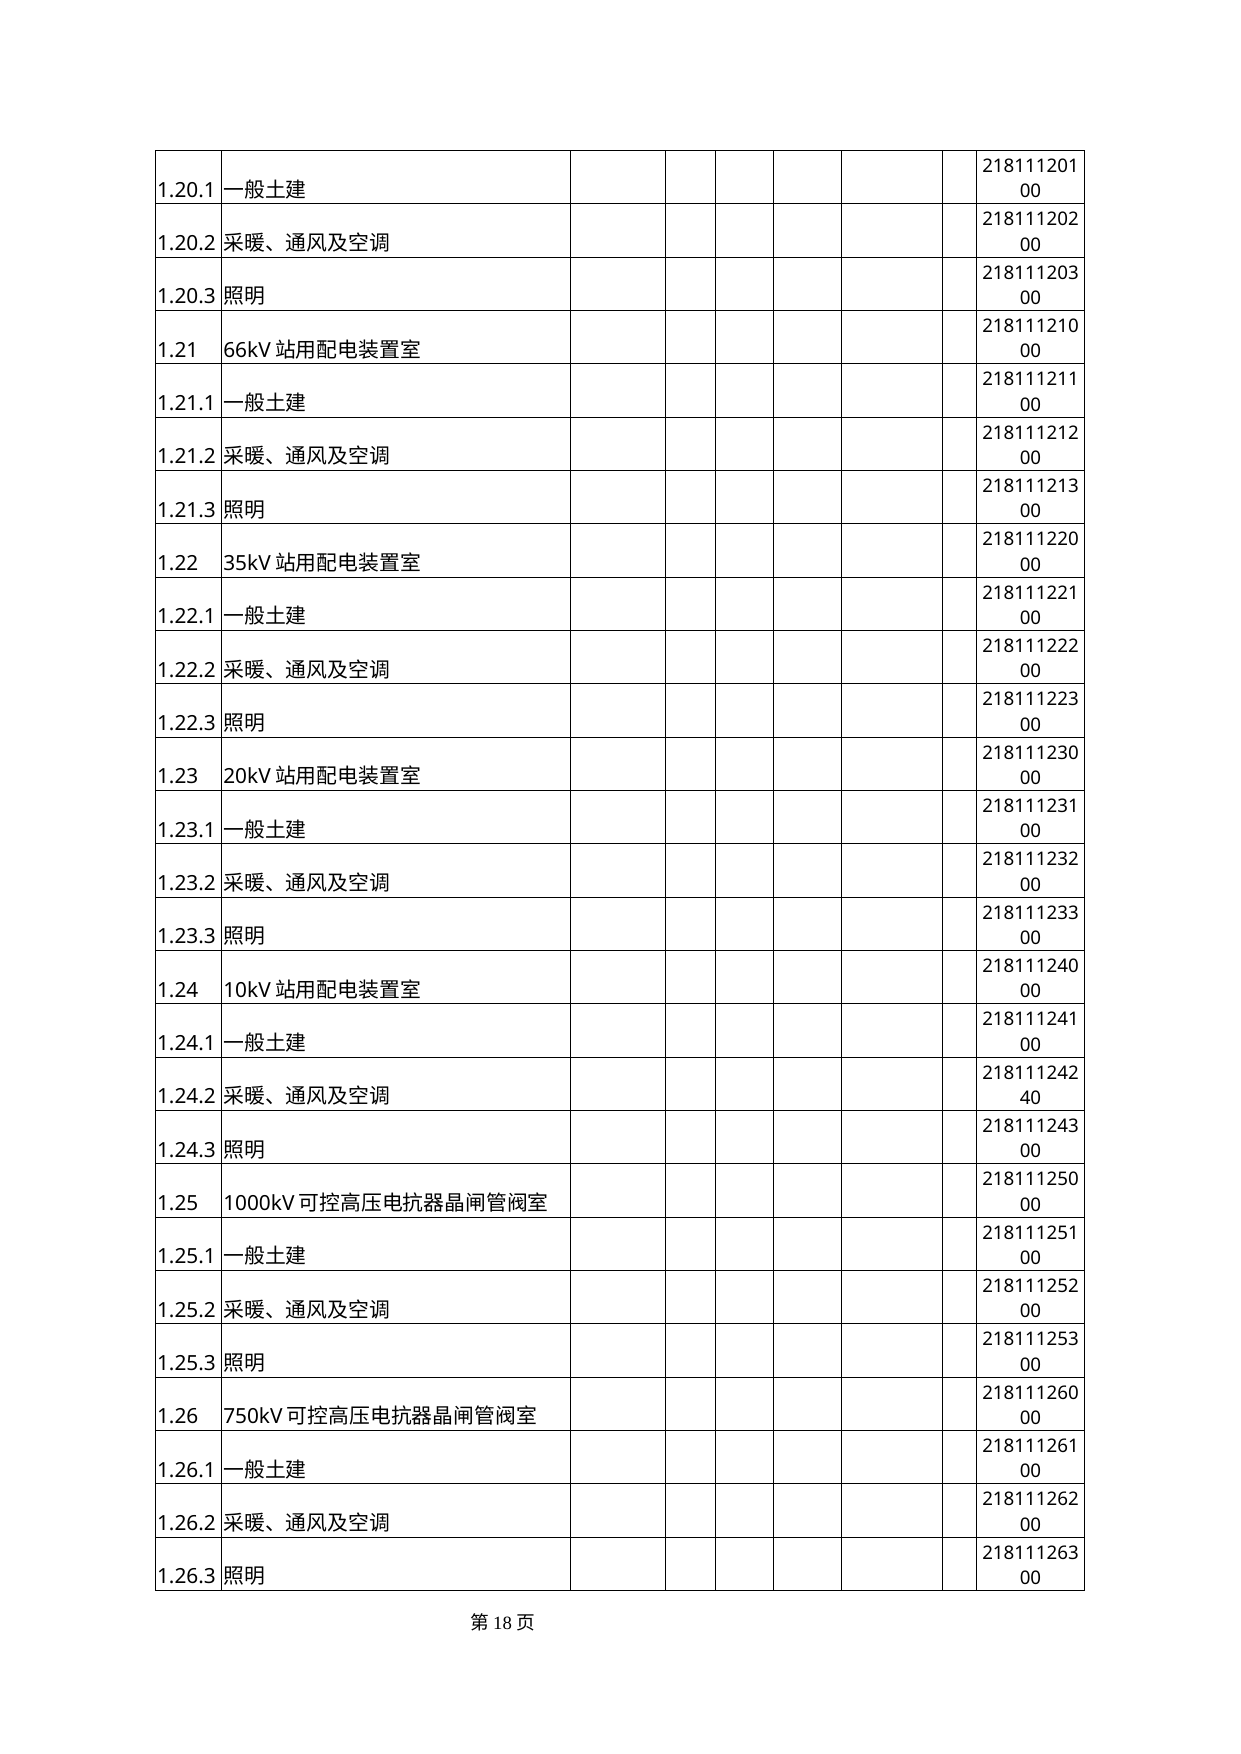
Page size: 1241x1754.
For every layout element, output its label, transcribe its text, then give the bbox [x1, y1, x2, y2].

table_cell [666, 1271, 715, 1323]
table_cell 1.25.1 [156, 1218, 221, 1270]
table_cell [842, 311, 942, 363]
table_cell 21811122200 [977, 631, 1084, 683]
table_cell [571, 1218, 665, 1270]
table_cell [666, 151, 715, 203]
table_cell 照明 [222, 1111, 570, 1163]
table_cell [842, 1378, 942, 1430]
table_cell [571, 1058, 665, 1110]
table_cell 21811123100 [977, 791, 1084, 843]
table_cell 21811123200 [977, 844, 1084, 897]
table_cell 1.24.2 [156, 1058, 221, 1110]
table_cell [943, 418, 976, 470]
table_cell [842, 578, 942, 630]
table_cell 1.22.3 [156, 684, 221, 737]
table_cell 21811122000 [977, 524, 1084, 577]
table_cell [716, 364, 773, 417]
table_cell 照明 [222, 1538, 570, 1590]
table_cell [774, 1324, 841, 1377]
table_cell [943, 631, 976, 683]
table_cell 采暖、通风及空调 [222, 631, 570, 683]
table_cell 35kV站用配电装置室 [222, 524, 570, 577]
table_cell [666, 1484, 715, 1537]
table_cell [716, 1271, 773, 1323]
table_cell [774, 364, 841, 417]
table_cell [774, 1164, 841, 1217]
table_cell [666, 578, 715, 630]
table_cell [571, 738, 665, 790]
table_cell 21811125000 [977, 1164, 1084, 1217]
table_cell [774, 684, 841, 737]
table_cell [943, 1324, 976, 1377]
table_cell 21811121200 [977, 418, 1084, 470]
table_cell 21811123300 [977, 898, 1084, 950]
table_cell [666, 1004, 715, 1057]
table_cell [943, 151, 976, 203]
table_cell [571, 791, 665, 843]
table_cell 1.25 [156, 1164, 221, 1217]
table_cell [716, 1164, 773, 1217]
table_cell [666, 684, 715, 737]
table_cell 1.21.3 [156, 471, 221, 523]
table_cell [666, 898, 715, 950]
table_cell 1.21.1 [156, 364, 221, 417]
table_cell [666, 631, 715, 683]
table_cell 一般土建 [222, 791, 570, 843]
table_cell [774, 631, 841, 683]
table_cell [842, 524, 942, 577]
table_cell [716, 898, 773, 950]
table_cell [774, 1058, 841, 1110]
table_cell [774, 311, 841, 363]
table_cell [943, 844, 976, 897]
table_cell [943, 1271, 976, 1323]
table_cell [943, 524, 976, 577]
table_cell [842, 951, 942, 1003]
table_cell 21811125300 [977, 1324, 1084, 1377]
table_cell [716, 951, 773, 1003]
table_cell 66kV站用配电装置室 [222, 311, 570, 363]
table_cell [716, 1538, 773, 1590]
table_cell 21811126300 [977, 1538, 1084, 1590]
table_cell [943, 578, 976, 630]
table_cell 21811126000 [977, 1378, 1084, 1430]
table_cell [716, 631, 773, 683]
table_cell 1.22.2 [156, 631, 221, 683]
table_cell 21811122300 [977, 684, 1084, 737]
table_cell 照明 [222, 471, 570, 523]
table_cell [716, 151, 773, 203]
table_cell [842, 898, 942, 950]
table_cell [666, 791, 715, 843]
table_cell [571, 1378, 665, 1430]
table_cell [666, 1324, 715, 1377]
table_cell 1.20.3 [156, 258, 221, 310]
table_cell 21811121100 [977, 364, 1084, 417]
table_cell [666, 951, 715, 1003]
table_cell [571, 1111, 665, 1163]
table_cell [666, 1378, 715, 1430]
table_cell [716, 1004, 773, 1057]
table_cell [774, 951, 841, 1003]
table_cell 采暖、通风及空调 [222, 1271, 570, 1323]
table_cell 1.20.2 [156, 204, 221, 257]
table_cell 采暖、通风及空调 [222, 1058, 570, 1110]
table_cell 1.23.1 [156, 791, 221, 843]
table_cell [716, 204, 773, 257]
table_cell [716, 1484, 773, 1537]
table_cell [716, 1111, 773, 1163]
table_cell 1.21 [156, 311, 221, 363]
table_cell 采暖、通风及空调 [222, 844, 570, 897]
table_cell [943, 1378, 976, 1430]
table_cell 1.24 [156, 951, 221, 1003]
table_cell [842, 1111, 942, 1163]
table_cell 21811124000 [977, 951, 1084, 1003]
table_cell [571, 1431, 665, 1483]
table_cell [716, 844, 773, 897]
table_cell 21811120300 [977, 258, 1084, 310]
table_cell [842, 258, 942, 310]
table_cell [716, 418, 773, 470]
table_cell 21811120100 [977, 151, 1084, 203]
table_cell 21811124240 [977, 1058, 1084, 1110]
table_cell [842, 1271, 942, 1323]
table_cell [842, 1164, 942, 1217]
table_cell 21811123000 [977, 738, 1084, 790]
table_cell [774, 1431, 841, 1483]
table_cell [716, 471, 773, 523]
table_cell 21811126100 [977, 1431, 1084, 1483]
table_cell 1.22 [156, 524, 221, 577]
table_cell 1000kV可控高压电抗器晶闸管阀室 [222, 1164, 570, 1217]
table_cell [666, 1431, 715, 1483]
table_cell [943, 1484, 976, 1537]
table_cell [716, 1324, 773, 1377]
table_cell 一般土建 [222, 151, 570, 203]
table_cell [774, 791, 841, 843]
table_cell 21811124100 [977, 1004, 1084, 1057]
table_cell [943, 258, 976, 310]
table_cell 1.26 [156, 1378, 221, 1430]
table_cell [666, 1218, 715, 1270]
table_cell [842, 1484, 942, 1537]
table_cell [943, 1218, 976, 1270]
table_cell [716, 1218, 773, 1270]
table_cell [842, 1431, 942, 1483]
table_cell 1.26.3 [156, 1538, 221, 1590]
table_cell [842, 1218, 942, 1270]
table_cell [842, 364, 942, 417]
table_cell [842, 1058, 942, 1110]
table_cell [774, 1484, 841, 1537]
table_cell [943, 471, 976, 523]
table_cell [666, 524, 715, 577]
table_cell [943, 898, 976, 950]
table_cell 1.25.3 [156, 1324, 221, 1377]
table_cell 1.26.2 [156, 1484, 221, 1537]
table_cell 21811121300 [977, 471, 1084, 523]
table_cell 1.24.3 [156, 1111, 221, 1163]
table_cell 21811124300 [977, 1111, 1084, 1163]
table_cell [774, 898, 841, 950]
table_cell [666, 738, 715, 790]
table_cell [571, 204, 665, 257]
table_cell [666, 1164, 715, 1217]
table_cell 一般土建 [222, 1218, 570, 1270]
table_cell [943, 1431, 976, 1483]
table_cell [774, 524, 841, 577]
table_cell [774, 418, 841, 470]
table_cell [842, 471, 942, 523]
table_cell [716, 578, 773, 630]
table_cell [943, 204, 976, 257]
table_cell [571, 898, 665, 950]
table_cell [666, 364, 715, 417]
table_cell [842, 204, 942, 257]
table_cell [666, 204, 715, 257]
table_cell [943, 1004, 976, 1057]
table_cell [842, 631, 942, 683]
table_cell [666, 844, 715, 897]
table_cell [943, 791, 976, 843]
table_cell 照明 [222, 898, 570, 950]
table_cell [774, 1004, 841, 1057]
table_cell [842, 151, 942, 203]
table_cell [571, 631, 665, 683]
table_cell 一般土建 [222, 364, 570, 417]
table_cell [571, 844, 665, 897]
table_cell 1.26.1 [156, 1431, 221, 1483]
table_cell 21811125100 [977, 1218, 1084, 1270]
table_cell [716, 1058, 773, 1110]
table_cell [774, 258, 841, 310]
table_cell [571, 1004, 665, 1057]
table_cell [666, 418, 715, 470]
table_cell 21811126200 [977, 1484, 1084, 1537]
table_cell [666, 471, 715, 523]
table_cell [774, 471, 841, 523]
table_cell [943, 1538, 976, 1590]
table_cell [571, 151, 665, 203]
table_cell [842, 738, 942, 790]
table_cell [842, 1324, 942, 1377]
table_cell [774, 1378, 841, 1430]
table_cell [774, 1271, 841, 1323]
table_cell [571, 471, 665, 523]
table_cell 21811121000 [977, 311, 1084, 363]
table_cell 照明 [222, 258, 570, 310]
table_cell [943, 1058, 976, 1110]
table_cell [571, 1484, 665, 1537]
table_cell [842, 418, 942, 470]
table_cell 1.20.1 [156, 151, 221, 203]
table_cell [571, 524, 665, 577]
table_cell [842, 844, 942, 897]
table_cell [774, 1538, 841, 1590]
table_cell [716, 524, 773, 577]
table_cell [571, 684, 665, 737]
table_cell [666, 258, 715, 310]
table_cell [943, 1111, 976, 1163]
table_cell [774, 738, 841, 790]
table_cell [842, 684, 942, 737]
table_cell [571, 1538, 665, 1590]
table_cell [842, 791, 942, 843]
table_cell [842, 1538, 942, 1590]
table_cell 1.25.2 [156, 1271, 221, 1323]
table_cell [774, 578, 841, 630]
table_cell 采暖、通风及空调 [222, 1484, 570, 1537]
table_cell [716, 738, 773, 790]
table_cell 一般土建 [222, 1004, 570, 1057]
table_cell [774, 1218, 841, 1270]
table_cell [666, 311, 715, 363]
table_cell 1.23.2 [156, 844, 221, 897]
table_cell [571, 1324, 665, 1377]
table_cell [943, 684, 976, 737]
table_cell [571, 418, 665, 470]
table_cell 21811125200 [977, 1271, 1084, 1323]
table_cell [571, 258, 665, 310]
table_cell [571, 364, 665, 417]
table_cell [571, 311, 665, 363]
table_cell 1.23.3 [156, 898, 221, 950]
table_cell [571, 951, 665, 1003]
table_cell 10kV站用配电装置室 [222, 951, 570, 1003]
table_cell [716, 311, 773, 363]
table_cell [943, 951, 976, 1003]
table_cell [774, 844, 841, 897]
table_cell 21811120200 [977, 204, 1084, 257]
table_cell 照明 [222, 1324, 570, 1377]
table_cell 1.21.2 [156, 418, 221, 470]
table_cell [943, 364, 976, 417]
table_cell [774, 1111, 841, 1163]
table_cell [943, 1164, 976, 1217]
table_cell [842, 1004, 942, 1057]
table_cell 采暖、通风及空调 [222, 204, 570, 257]
table_cell [716, 791, 773, 843]
table_cell 采暖、通风及空调 [222, 418, 570, 470]
table_cell 1.24.1 [156, 1004, 221, 1057]
table_cell [943, 311, 976, 363]
table_cell [716, 1378, 773, 1430]
table_cell [571, 578, 665, 630]
table_cell [716, 258, 773, 310]
table_cell 1.23 [156, 738, 221, 790]
table_cell [716, 684, 773, 737]
table_cell 一般土建 [222, 1431, 570, 1483]
table_cell 21811122100 [977, 578, 1084, 630]
table_cell [774, 204, 841, 257]
table_cell [666, 1058, 715, 1110]
table_cell [571, 1164, 665, 1217]
table_cell 一般土建 [222, 578, 570, 630]
table_cell [716, 1431, 773, 1483]
table_cell [666, 1538, 715, 1590]
table_cell [774, 151, 841, 203]
table_cell 750kV可控高压电抗器晶闸管阀室 [222, 1378, 570, 1430]
table_cell [666, 1111, 715, 1163]
table_cell 20kV站用配电装置室 [222, 738, 570, 790]
table_cell 1.22.1 [156, 578, 221, 630]
table_cell [571, 1271, 665, 1323]
table_cell 照明 [222, 684, 570, 737]
table_cell [943, 738, 976, 790]
